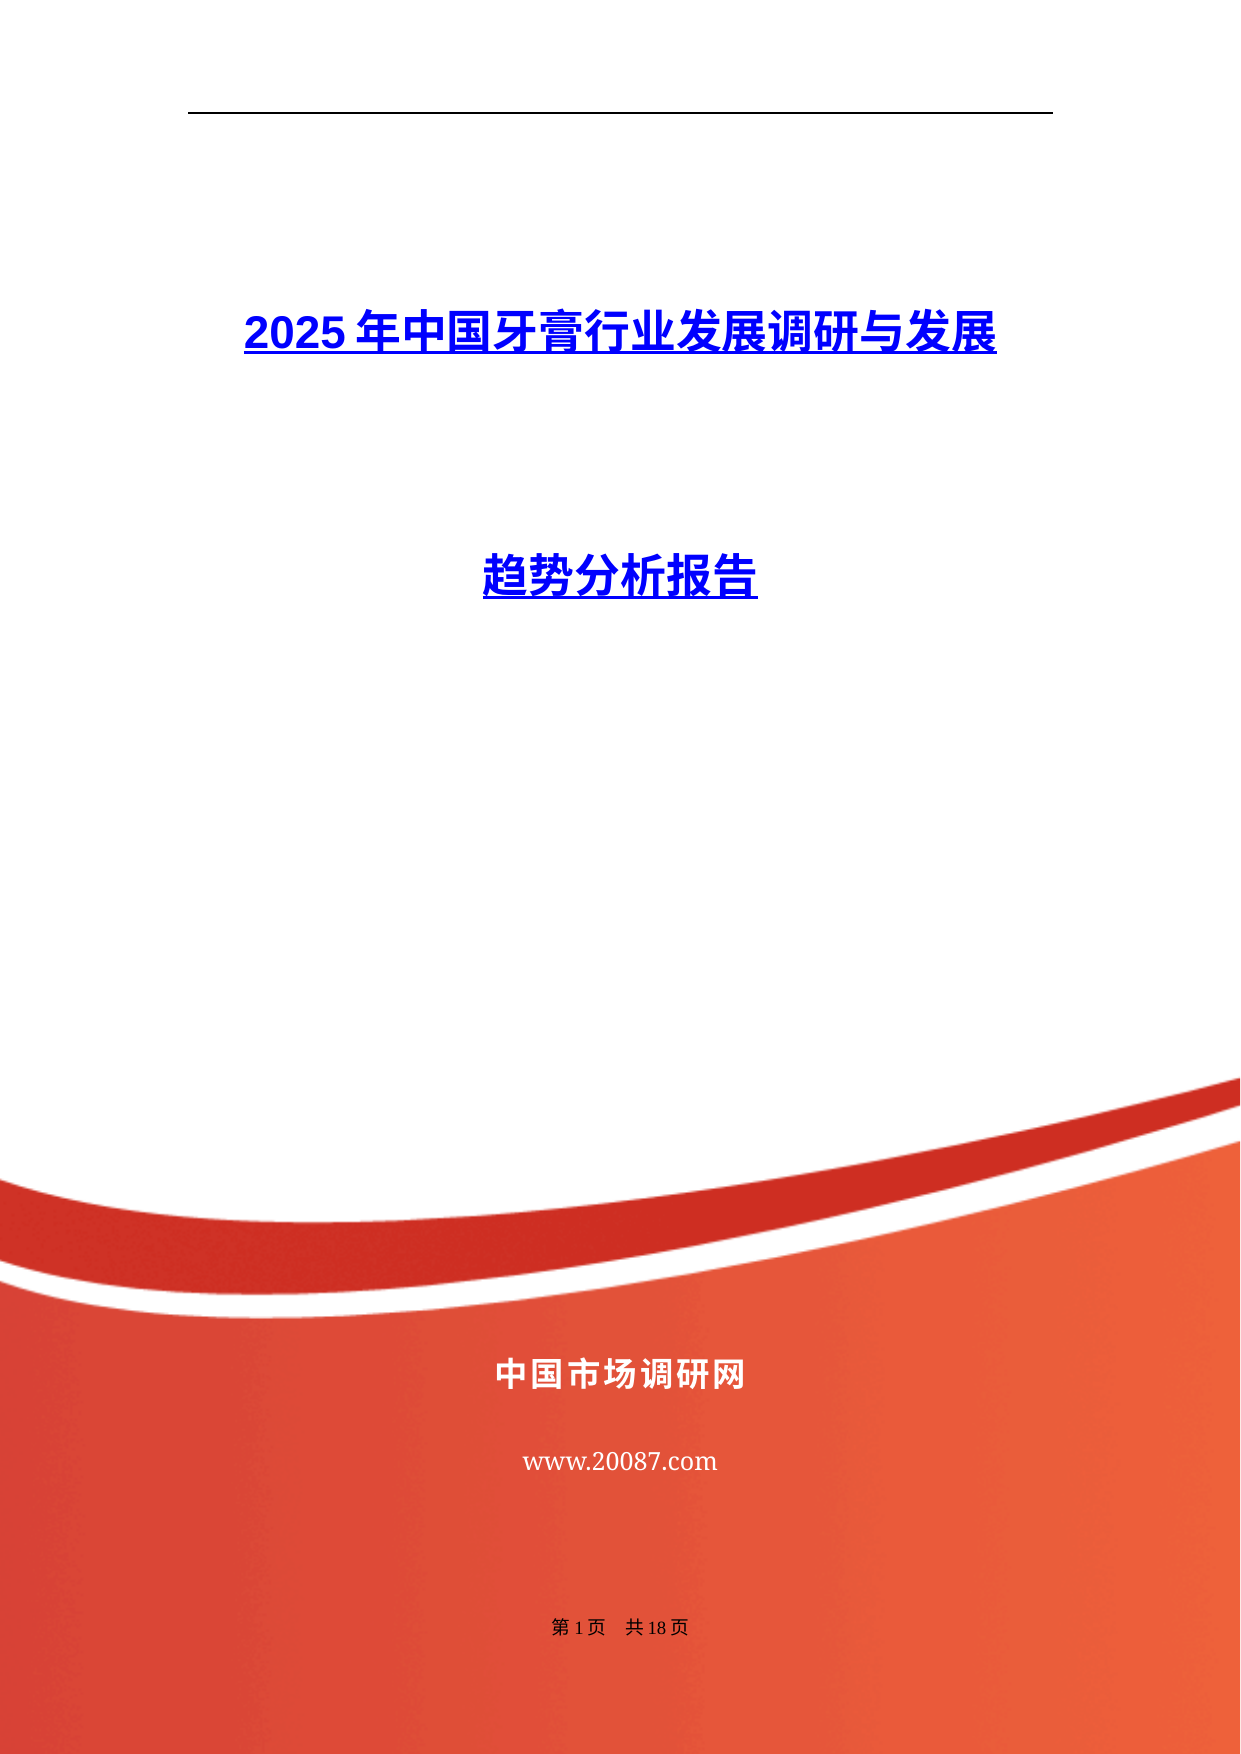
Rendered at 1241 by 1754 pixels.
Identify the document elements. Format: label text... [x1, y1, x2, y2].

subtitle 中国市场调研网 [187, 1339, 1053, 1404]
text www.20087.com [187, 1428, 1053, 1493]
table_header 2025年中国牙膏行业发展调研与发展趋势分析报告 [188, 207, 1053, 773]
picture [0, 1006, 1241, 1754]
